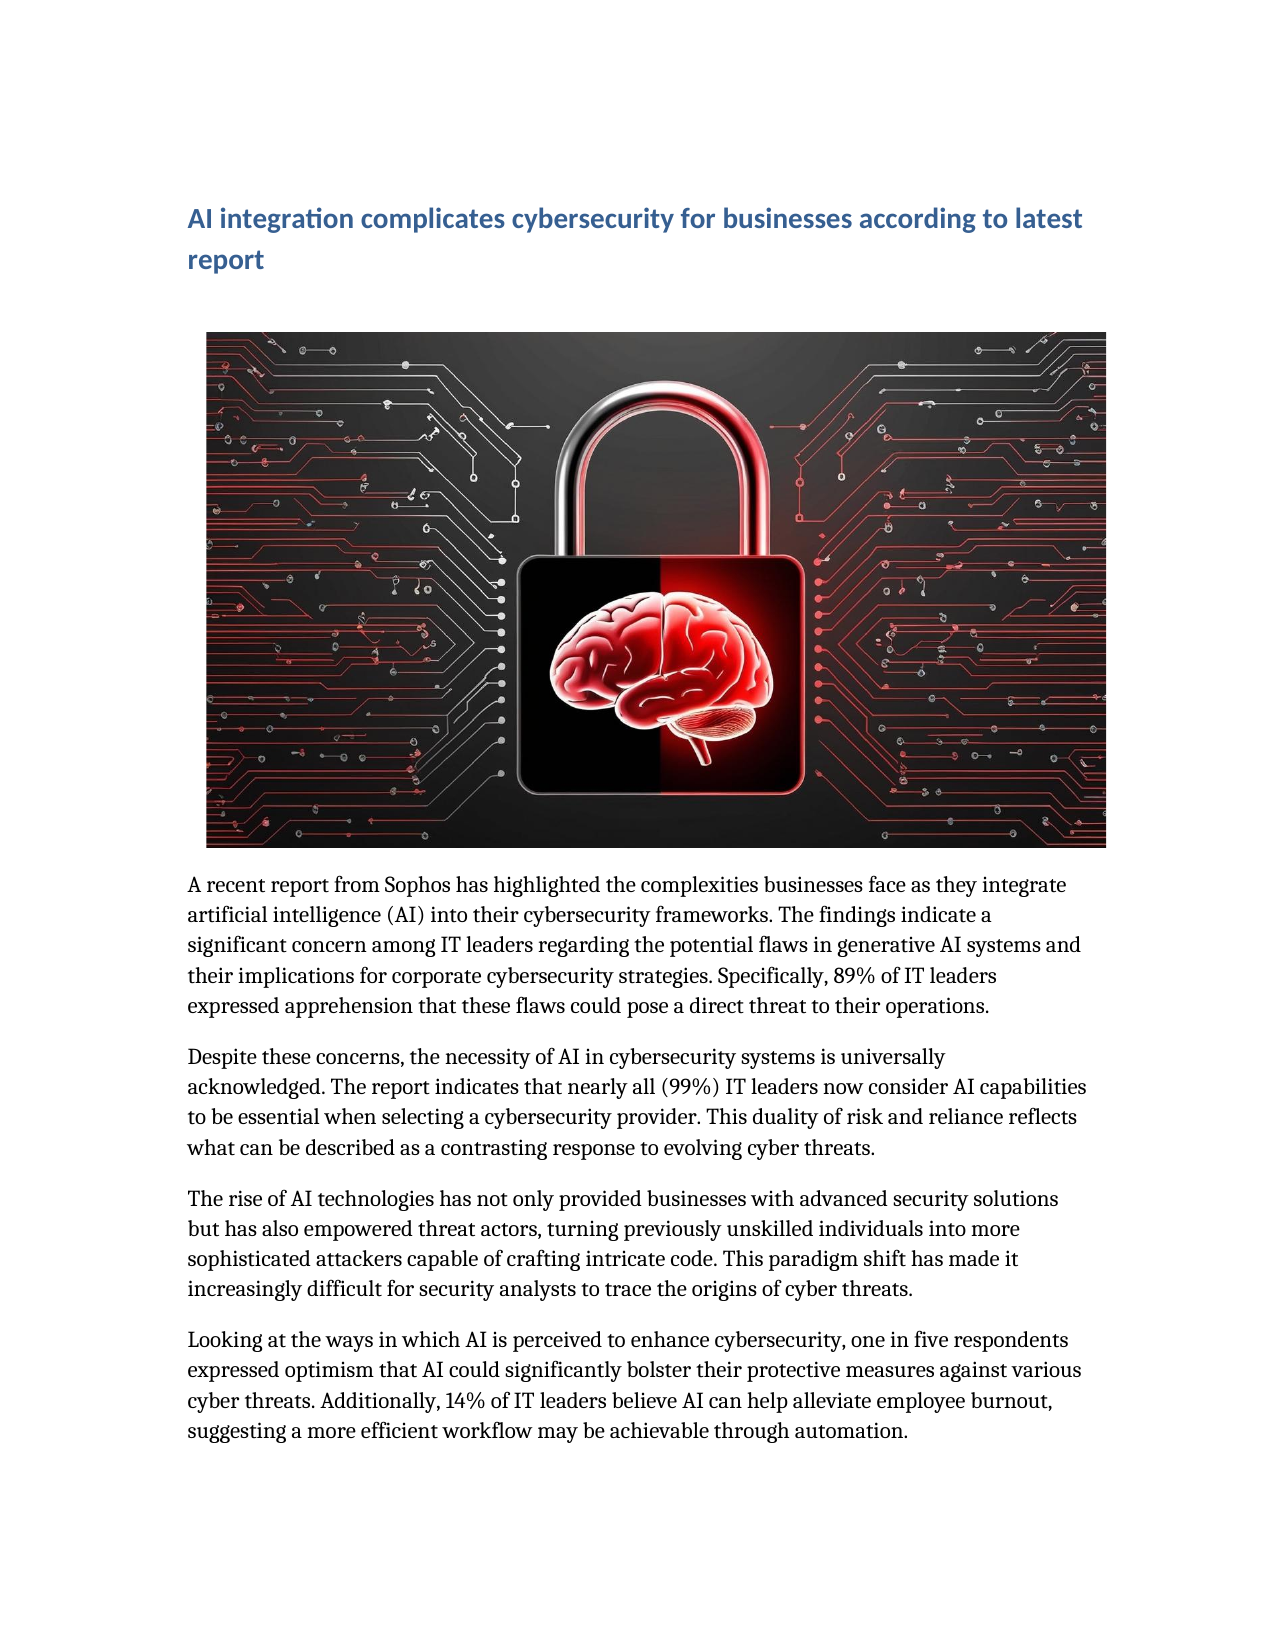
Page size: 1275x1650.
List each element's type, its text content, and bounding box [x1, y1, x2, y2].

subtitle AI integration complicates cybersecurity for businesses according to latest report [187, 200, 1087, 277]
text Despite these concerns, the necessity of AI in cybersecurity systems is universally acknowledged. The report indicates that nearly all (99%) IT leaders now consider AI capabilities to be essential when selecting a cybersecurity provider. This duality of risk and reliance reflects what can be described as a contrasting response to evolving cyber threats. [187, 1044, 1087, 1161]
text The rise of AI technologies has not only provided businesses with advanced security solutions but has also empowered threat actors, turning previously unskilled individuals into more sophisticated attackers capable of crafting intricate code. This paradigm shift has made it increasingly difficult for security analysts to trace the origins of cyber threats. [187, 1185, 1087, 1302]
picture [206, 332, 1107, 848]
text Looking at the ways in which AI is perceived to enhance cybersecurity, one in five respondents expressed optimism that AI could significantly bolster their protective measures against various cyber threats. Additionally, 14% of IT leaders believe AI can help alleviate employee burnout, suggesting a more efficient workflow may be achievable through automation. [187, 1327, 1087, 1444]
text A recent report from Sophos has highlighted the complexities businesses face as they integrate artificial intelligence (AI) into their cybersecurity frameworks. The findings indicate a significant concern among IT leaders regarding the potential flaws in generative AI systems and their implications for corporate cybersecurity strategies. Specifically, 89% of IT leaders expressed apprehension that these flaws could pose a direct threat to their operations. [187, 872, 1087, 1019]
